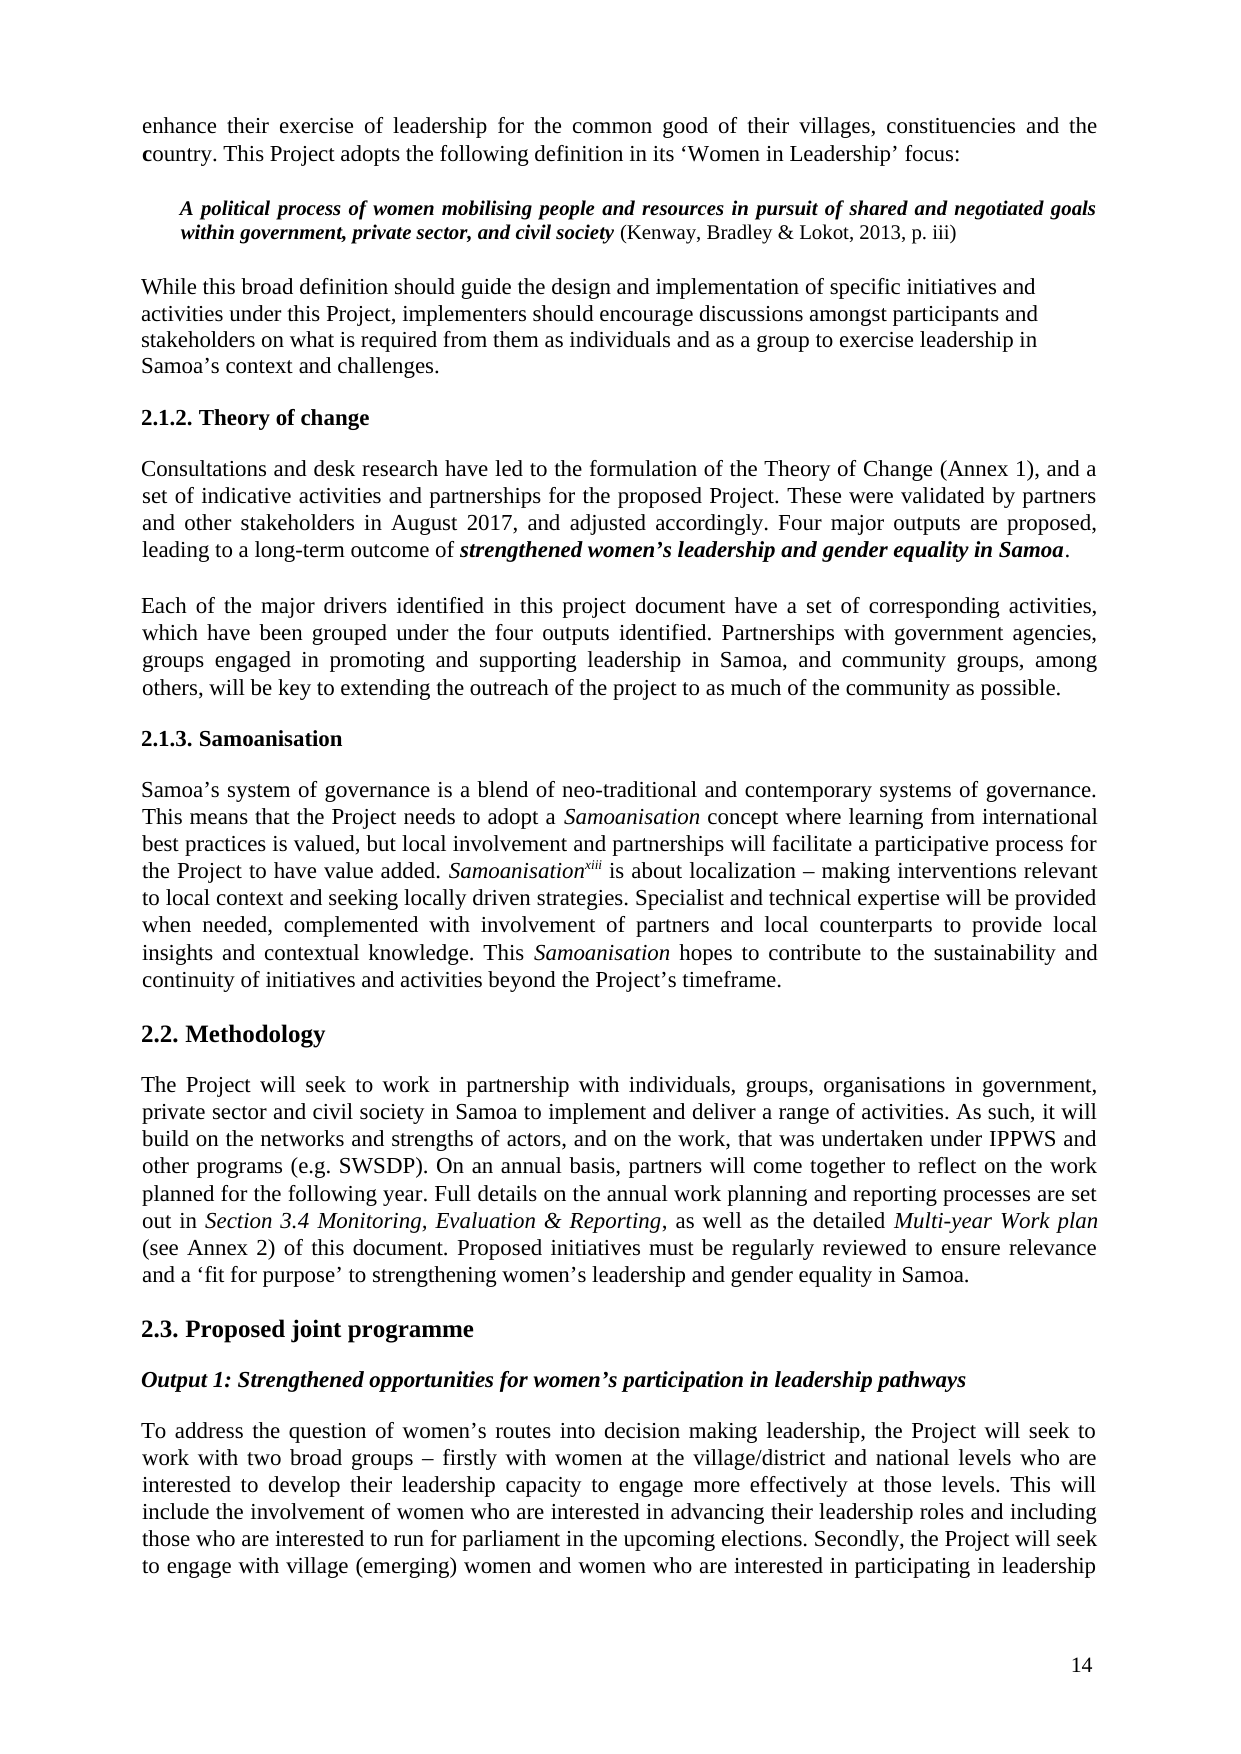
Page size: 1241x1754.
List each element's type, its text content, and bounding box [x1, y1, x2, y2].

subtitle 2.3. Proposed joint programme [141, 1314, 1098, 1343]
text The Project will seek to work in partnership with individuals, groups, organisations in government, private sector and civil society in Samoa to implement and deliver a range of activities. As such, it will build on the networks and strengths of actors, and on the work, that was undertaken under IPPWS and other programs (e.g. SWSDP). On an annual basis, partners will come together to reflect on the work planned for the following year. Full details on the annual work planning and reporting processes are set out in Section 3.4 Monitoring, Evaluation & Reporting, as well as the detailed Multi-year Work plan (see Annex 2) of this document. Proposed initiatives must be regularly reviewed to ensure relevance and a ‘fit for purpose’ to strengthening women’s leadership and gender equality in Samoa. [141, 1071, 1099, 1287]
text While this broad definition should guide the design and implementation of specific initiatives and activities under this Project, implementers should encourage discussions amongst participants and stakeholders on what is required from them as individuals and as a group to exercise leadership in Samoa’s context and challenges. [141, 273, 1099, 379]
subtitle 2.1.2. Theory of change [141, 404, 1098, 431]
subtitle 2.1.3. Samoanisation [141, 725, 1098, 752]
text Output 1: Strengthened opportunities for women’s participation in leadership pathways [141, 1366, 1099, 1392]
text A political process of women mobilising people and resources in pursuit of shared and negotiated goals within government, private sector, and civil society (Kenway, Bradley & Lokot, 2013, p. iii) [179, 196, 1100, 244]
text Consultations and desk research have led to the formulation of the Theory of Change (Annex 1), and a set of indicative activities and partnerships for the proposed Project. These were validated by partners and other stakeholders in August 2017, and adjusted accordingly. Four major outputs are proposed, leading to a long-term outcome of strengthened women’s leadership and gender equality in Samoa. [141, 455, 1099, 563]
text Samoa’s system of governance is a blend of neo-traditional and contemporary systems of governance. This means that the Project needs to adopt a Samoanisation concept where learning from international best practices is valued, but local involvement and partnerships will facilitate a participative process for the Project to have value added. Samoanisationxiii is about localization – making interventions relevant to local context and seeking locally driven strategies. Specialist and technical expertise will be provided when needed, complemented with involvement of partners and local counterparts to provide local insights and contextual knowledge. This Samoanisation hopes to contribute to the sustainability and continuity of initiatives and activities beyond the Project’s timeframe. [141, 776, 1099, 992]
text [141, 112, 1099, 166]
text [141, 1417, 1099, 1578]
subtitle 2.2. Methodology [141, 1019, 1098, 1048]
text Each of the major drivers identified in this project document have a set of corresponding activities, which have been grouped under the four outputs identified. Partnerships with government agencies, groups engaged in promoting and supporting leadership in Samoa, and community groups, among others, will be key to extending the outreach of the project to as much of the community as possible. [141, 592, 1099, 700]
